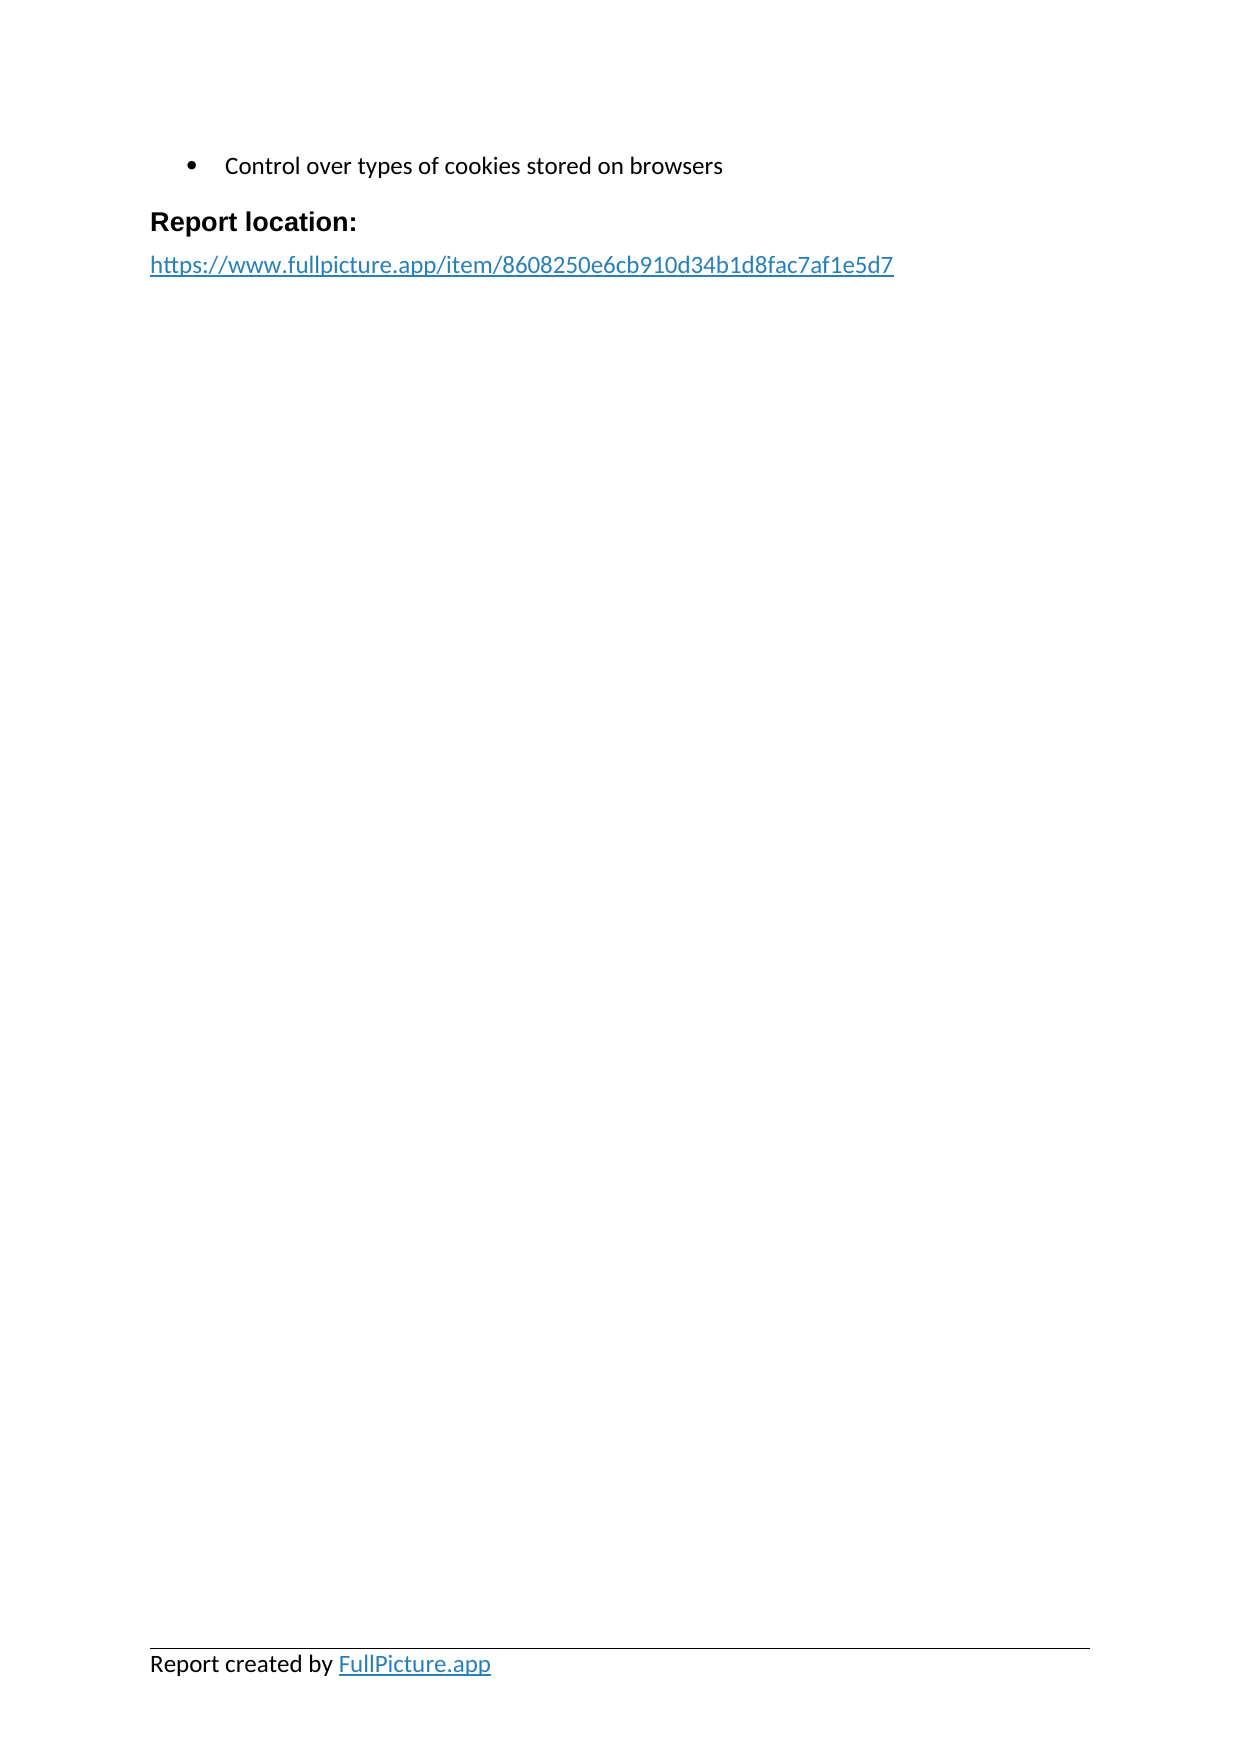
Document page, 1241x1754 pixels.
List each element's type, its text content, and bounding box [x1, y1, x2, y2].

subtitle Report location: [150, 206, 1090, 237]
text https://www.fullpicture.app/item/8608250e6cb910d34b1d8fac7af1e5d7 [150, 249, 1090, 280]
list Control over types of cookies stored on browsers [187, 150, 1090, 181]
